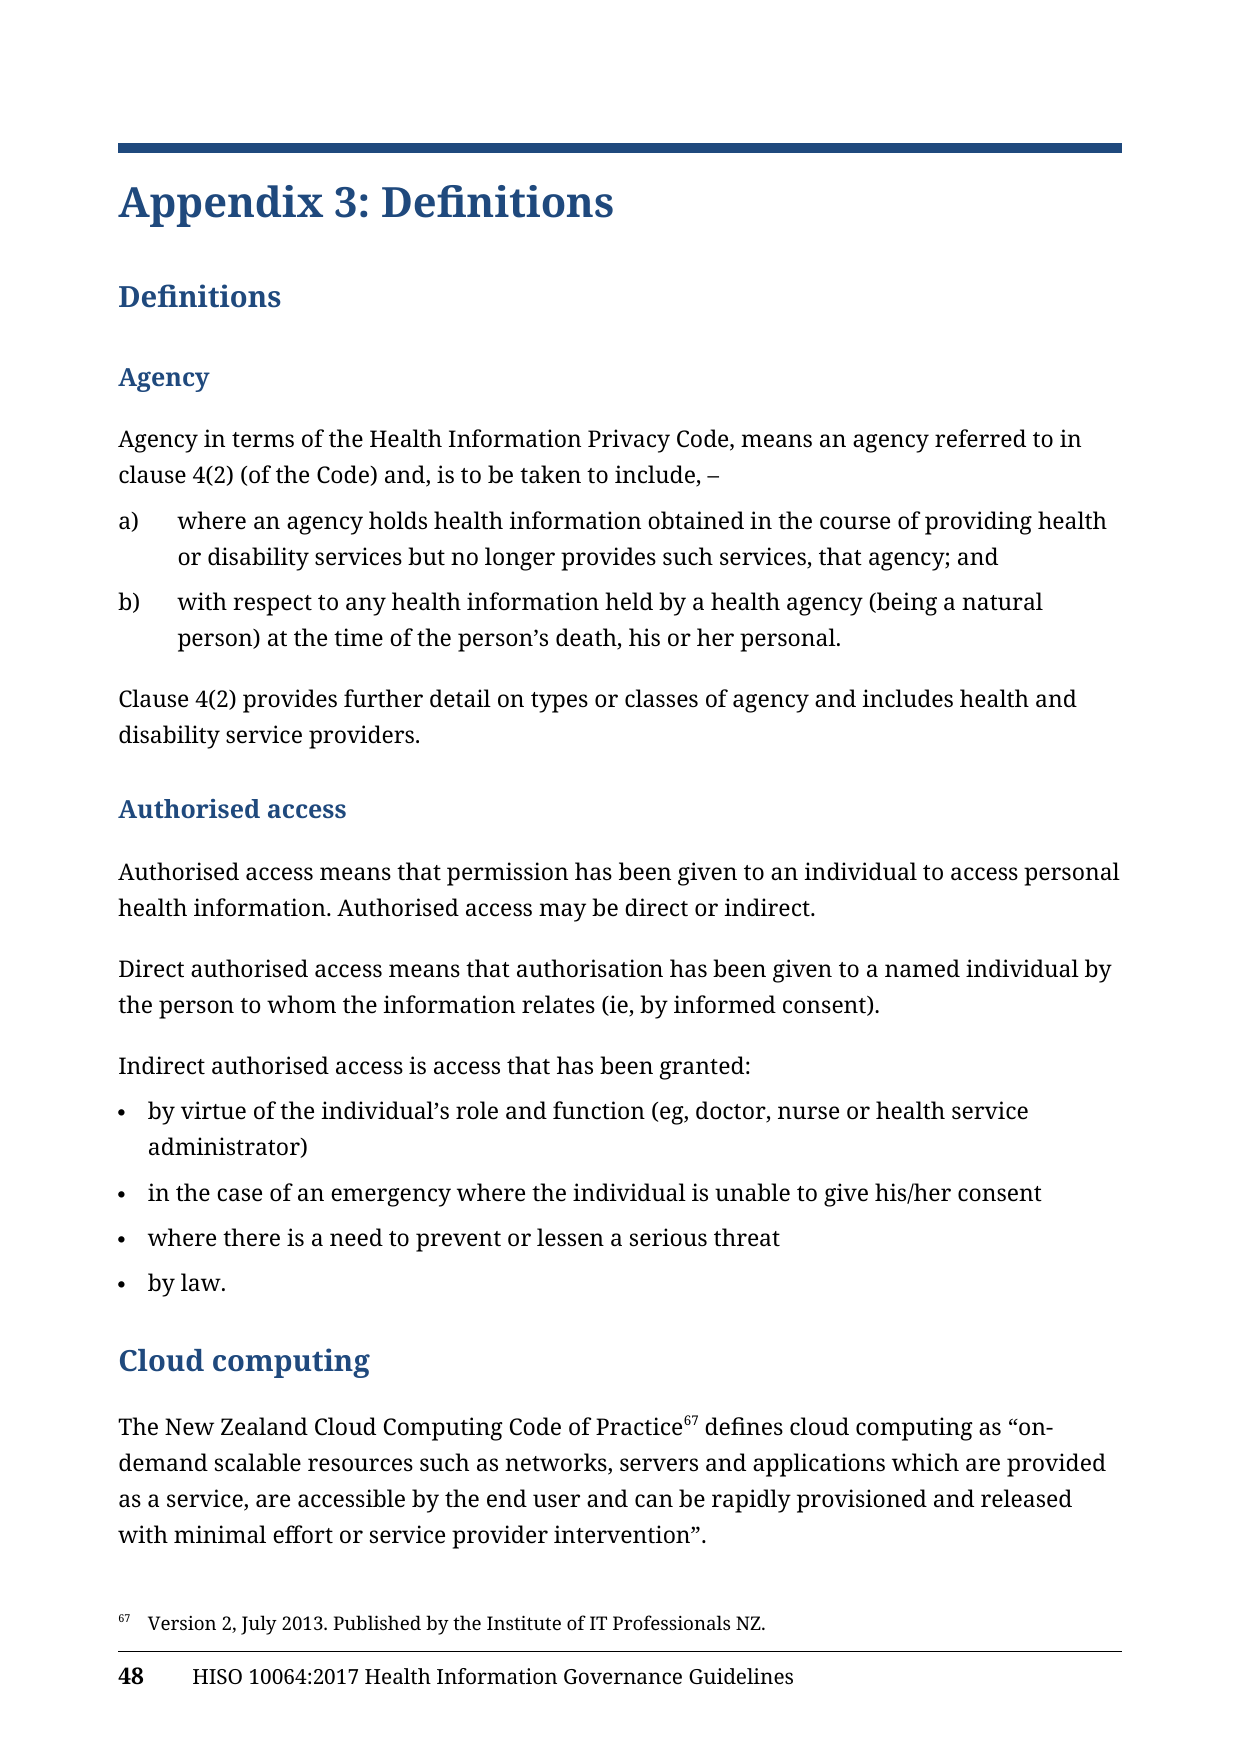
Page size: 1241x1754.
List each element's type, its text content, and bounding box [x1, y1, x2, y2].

subtitle Definitions [118, 276, 1122, 316]
text Authorised access means that permission has been given to an individual to access personal health information. Authorised access may be direct or indirect. [118, 856, 1122, 923]
text a) where an agency holds health information obtained in the course of providing health or disability services but no longer provides such services, that agency; and [118, 504, 1122, 572]
text by law. [118, 1267, 1122, 1298]
text where there is a need to prevent or lessen a serious threat [118, 1222, 1122, 1253]
text Indirect authorised access is access that has been granted: [118, 1050, 1122, 1081]
text Agency in terms of the Health Information Privacy Code, means an agency referred to in clause 4(2) (of the Code) and, is to be taken to include, – [118, 423, 1122, 491]
text Clause 4(2) provides further detail on types or classes of agency and includes health and disability service providers. [118, 683, 1122, 750]
subtitle Agency [118, 359, 1122, 393]
text Direct authorised access means that authorisation has been given to a named individual by the person to whom the information relates (ie, by informed consent). [118, 953, 1122, 1020]
text in the case of an emergency where the individual is unable to give his/her consent [118, 1177, 1122, 1208]
subtitle Cloud computing [118, 1341, 1122, 1380]
text b) with respect to any health information held by a health agency (being a natural person) at the time of the person’s death, his or her personal. [118, 586, 1122, 653]
subtitle Authorised access [118, 792, 1122, 826]
subtitle Appendix 3: Definitions [118, 153, 1122, 230]
text by virtue of the individual’s role and function (eg, doctor, nurse or health service administrator) [118, 1095, 1122, 1162]
text The New Zealand Cloud Computing Code of Practice defines cloud computing as “on-demand scalable resources such as networks, servers and applications which are provided as a service, are accessible by the end user and can be rapidly provisioned and released with minimal effort or service provider intervention”. [118, 1411, 1122, 1550]
